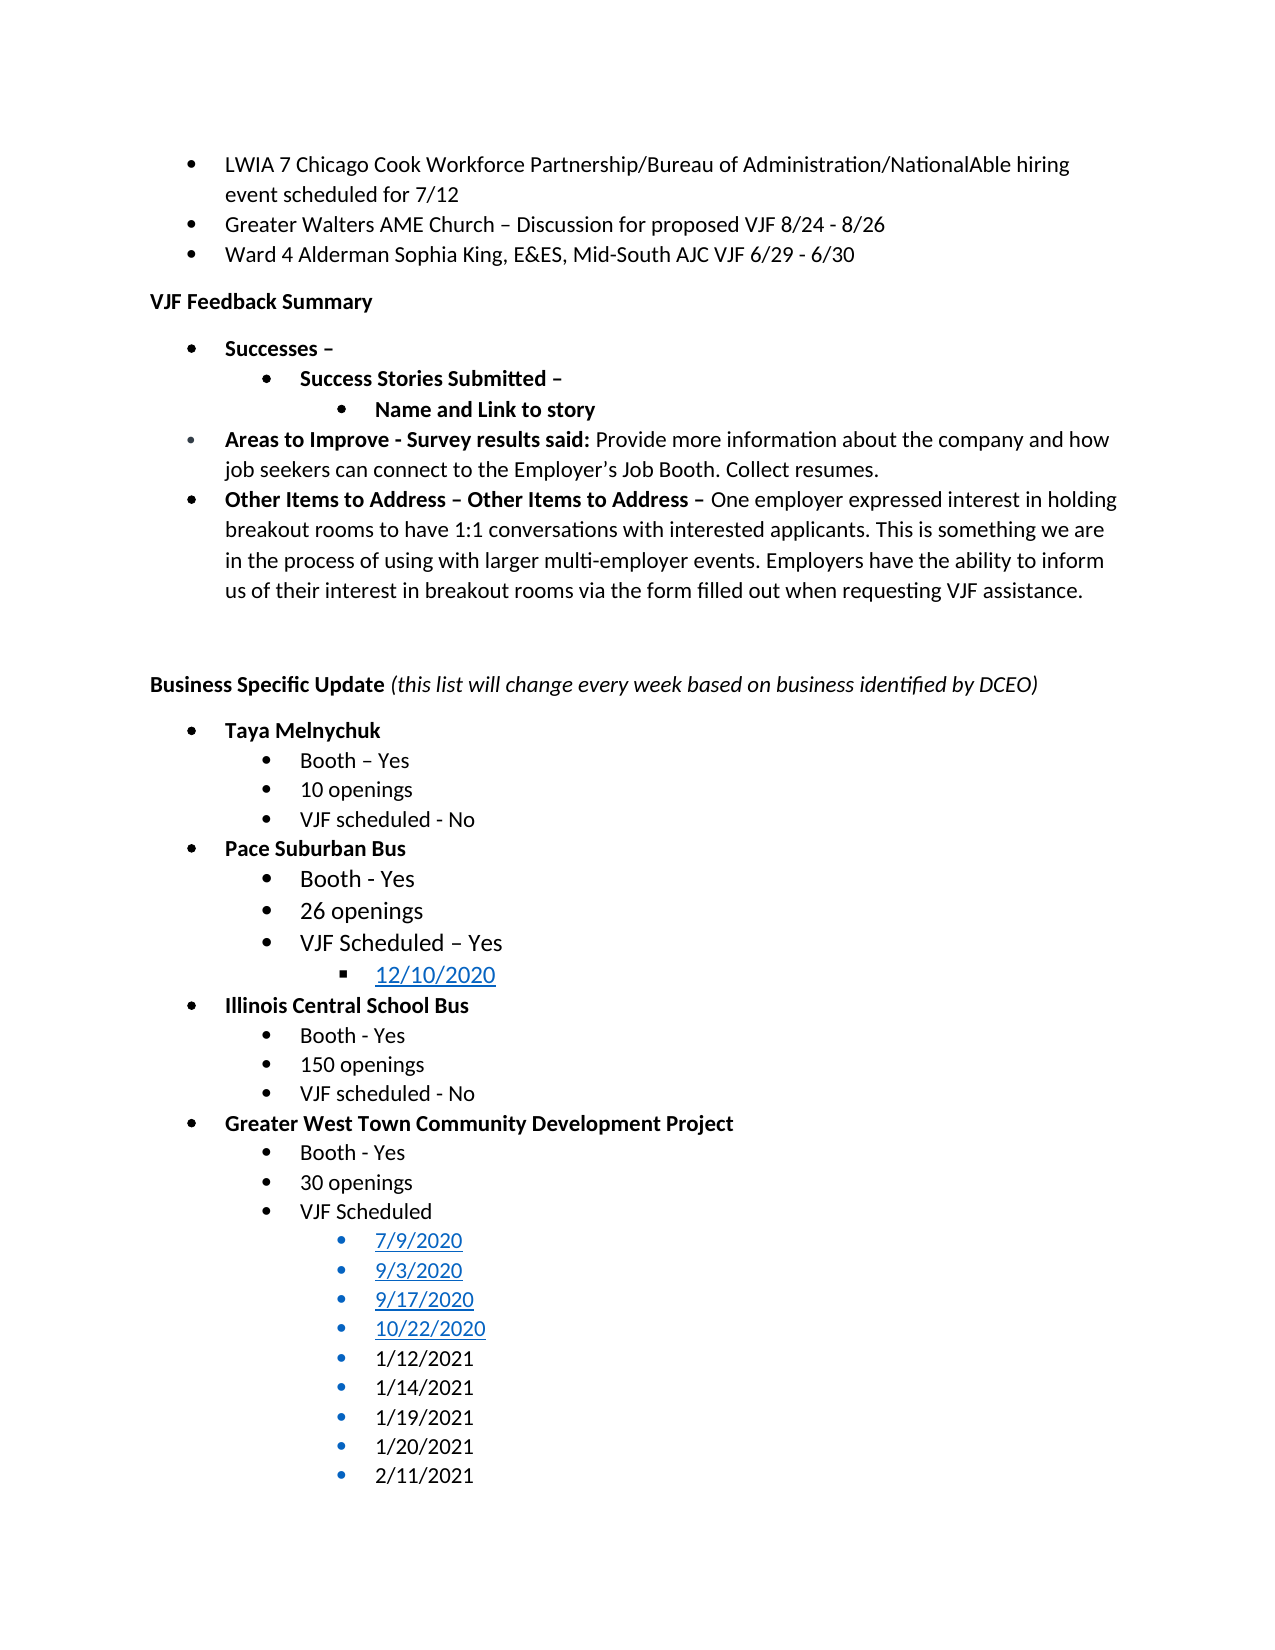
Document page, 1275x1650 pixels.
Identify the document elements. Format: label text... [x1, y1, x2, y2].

list LWIA 7 Chicago Cook Workforce Partnership/Bureau of Administration/NationalAble hiring event scheduled for 7/12 [187, 150, 1125, 208]
list Illinois Central School Bus [187, 991, 1125, 1019]
list 10/22/2020 [337, 1314, 1125, 1343]
list Booth - Yes [262, 863, 1125, 894]
list Successes – [187, 334, 1125, 362]
list Other Items to Address – Other Items to Address – One employer expressed interest in holding breakout rooms to have 1:1 conversations with interested applicants. This is something we are in the process of using with larger multi-employer events. Employers have the ability to inform us of their interest in breakout rooms via the form filled out when requesting VJF assistance. [187, 485, 1125, 604]
list 1/19/2021 [337, 1403, 1125, 1431]
list VJF scheduled - No [262, 1079, 1125, 1108]
list VJF Scheduled [262, 1197, 1125, 1225]
list 1/20/2021 [337, 1432, 1125, 1460]
list 2/11/2021 [337, 1461, 1125, 1489]
list 10 openings [262, 775, 1125, 803]
list Greater Walters AME Church – Discussion for proposed VJF 8/24 - 8/26 [187, 210, 1125, 238]
list 9/17/2020 [337, 1285, 1125, 1313]
list Greater West Town Community Development Project [187, 1109, 1125, 1137]
list 26 openings [262, 896, 1125, 926]
list Ward 4 Alderman Sophia King, E&ES, Mid-South AJC VJF 6/29 - 6/30 [187, 241, 1125, 269]
list Taya Melnychuk [187, 717, 1125, 745]
list Success Stories Submitted – [262, 364, 1125, 393]
list 12/10/2020 [337, 959, 1125, 990]
list Booth – Yes [262, 746, 1125, 774]
text VJF Feedback Summary [150, 287, 1125, 316]
list Booth - Yes [262, 1138, 1125, 1166]
list 1/14/2021 [337, 1373, 1125, 1401]
list Areas to Improve - Survey results said: Provide more information about the company and how job seekers can connect to the Employer’s Job Booth. Collect resumes. [187, 425, 1125, 483]
list 9/3/2020 [337, 1256, 1125, 1284]
text Business Specific Update (this list will change every week based on business identified by DCEO) [150, 670, 1125, 698]
list 1/12/2021 [337, 1344, 1125, 1372]
list Name and Link to story [337, 395, 1125, 423]
list Booth - Yes [262, 1021, 1125, 1049]
list VJF Scheduled – Yes [262, 927, 1125, 958]
list 7/9/2020 [337, 1226, 1125, 1254]
list VJF scheduled - No [262, 805, 1125, 833]
list Pace Suburban Bus [187, 834, 1125, 862]
list 30 openings [262, 1168, 1125, 1196]
list 150 openings [262, 1050, 1125, 1078]
